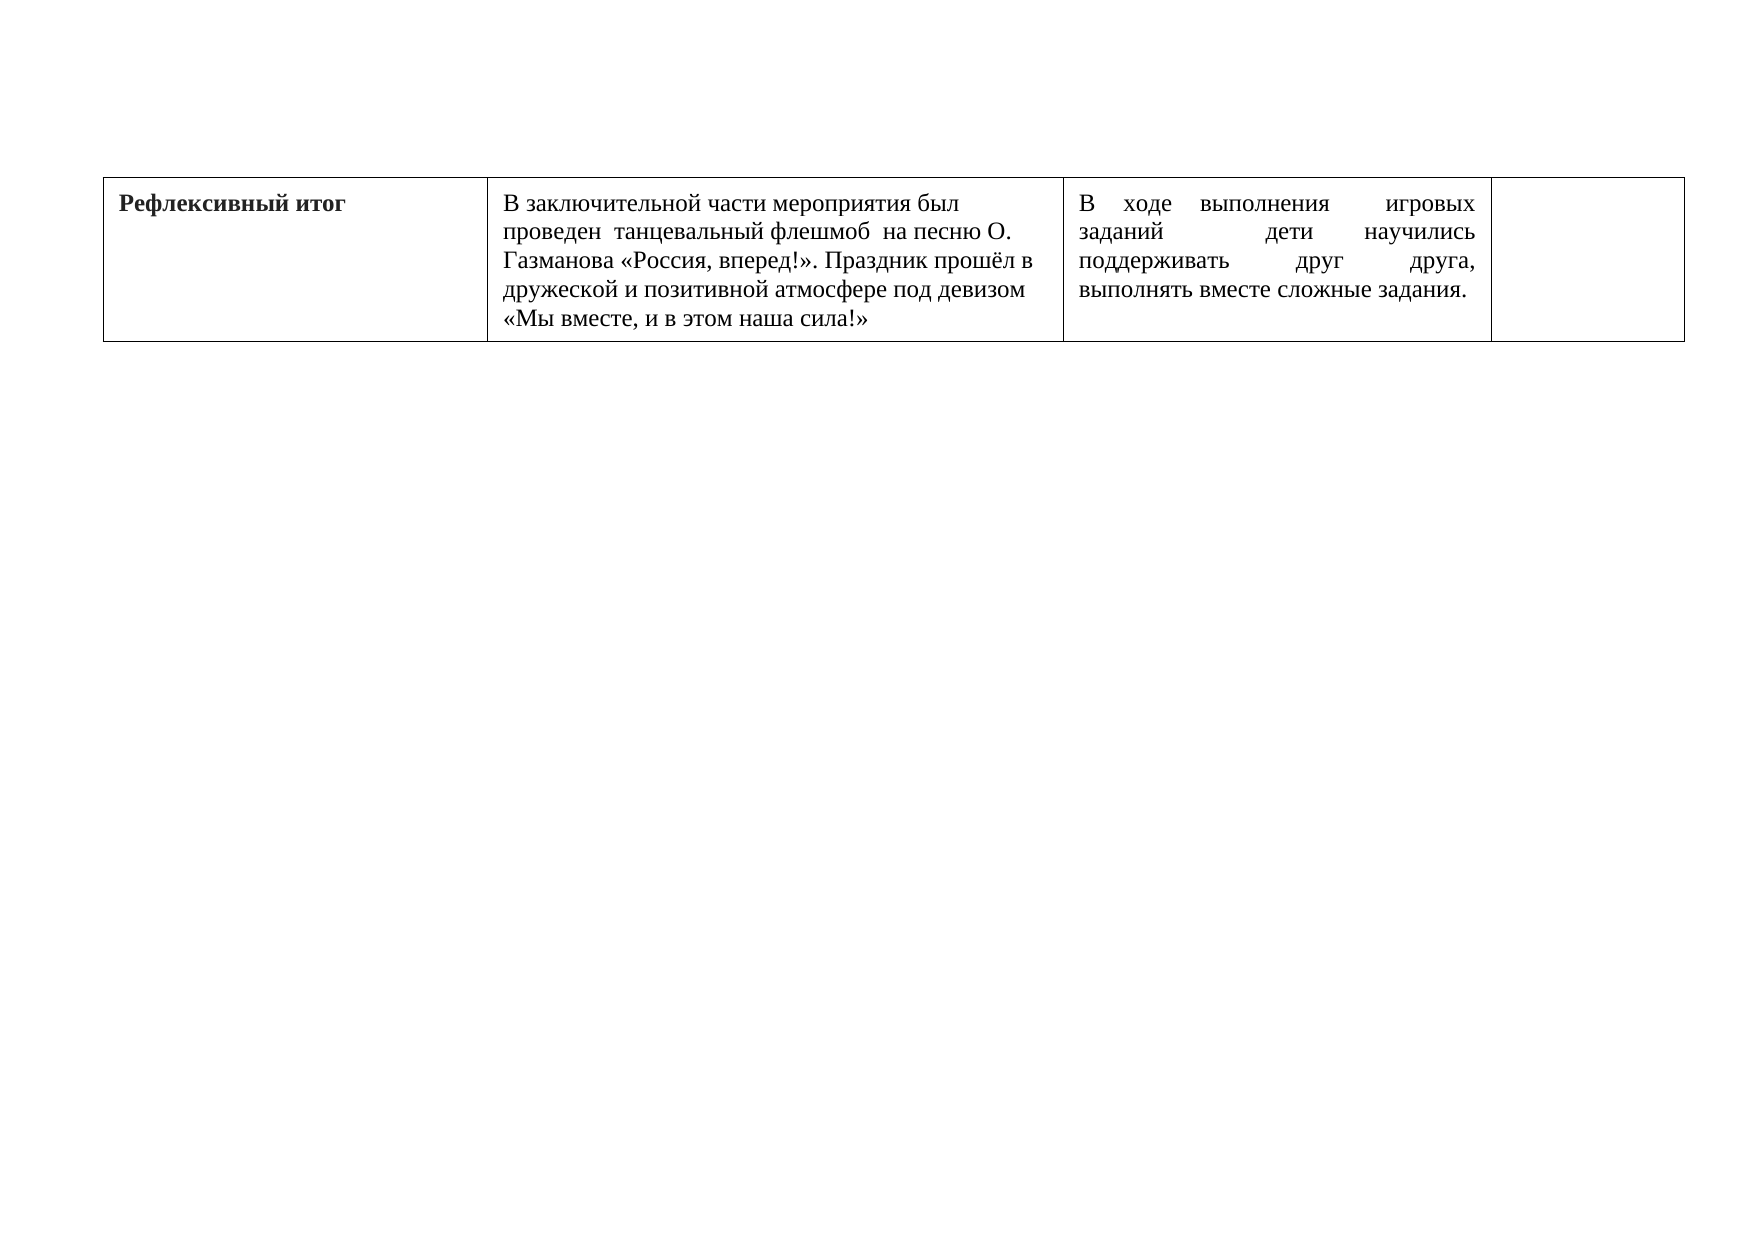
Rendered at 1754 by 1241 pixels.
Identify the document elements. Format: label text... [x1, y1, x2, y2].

table_cell В ходе выполнения игровых заданий дети научились поддерживать друг друга, выполнять вместе сложные задания. [1064, 178, 1491, 341]
table_cell [1492, 178, 1684, 341]
table_cell Рефлексивный итог [104, 178, 487, 341]
table_cell В заключительной части мероприятия был проведен танцевальный флешмоб на песню О. Газманова «Россия, вперед!». Праздник прошёл в дружеской и позитивной атмосфере под девизом «Мы вместе, и в этом наша сила!» [488, 178, 1063, 341]
